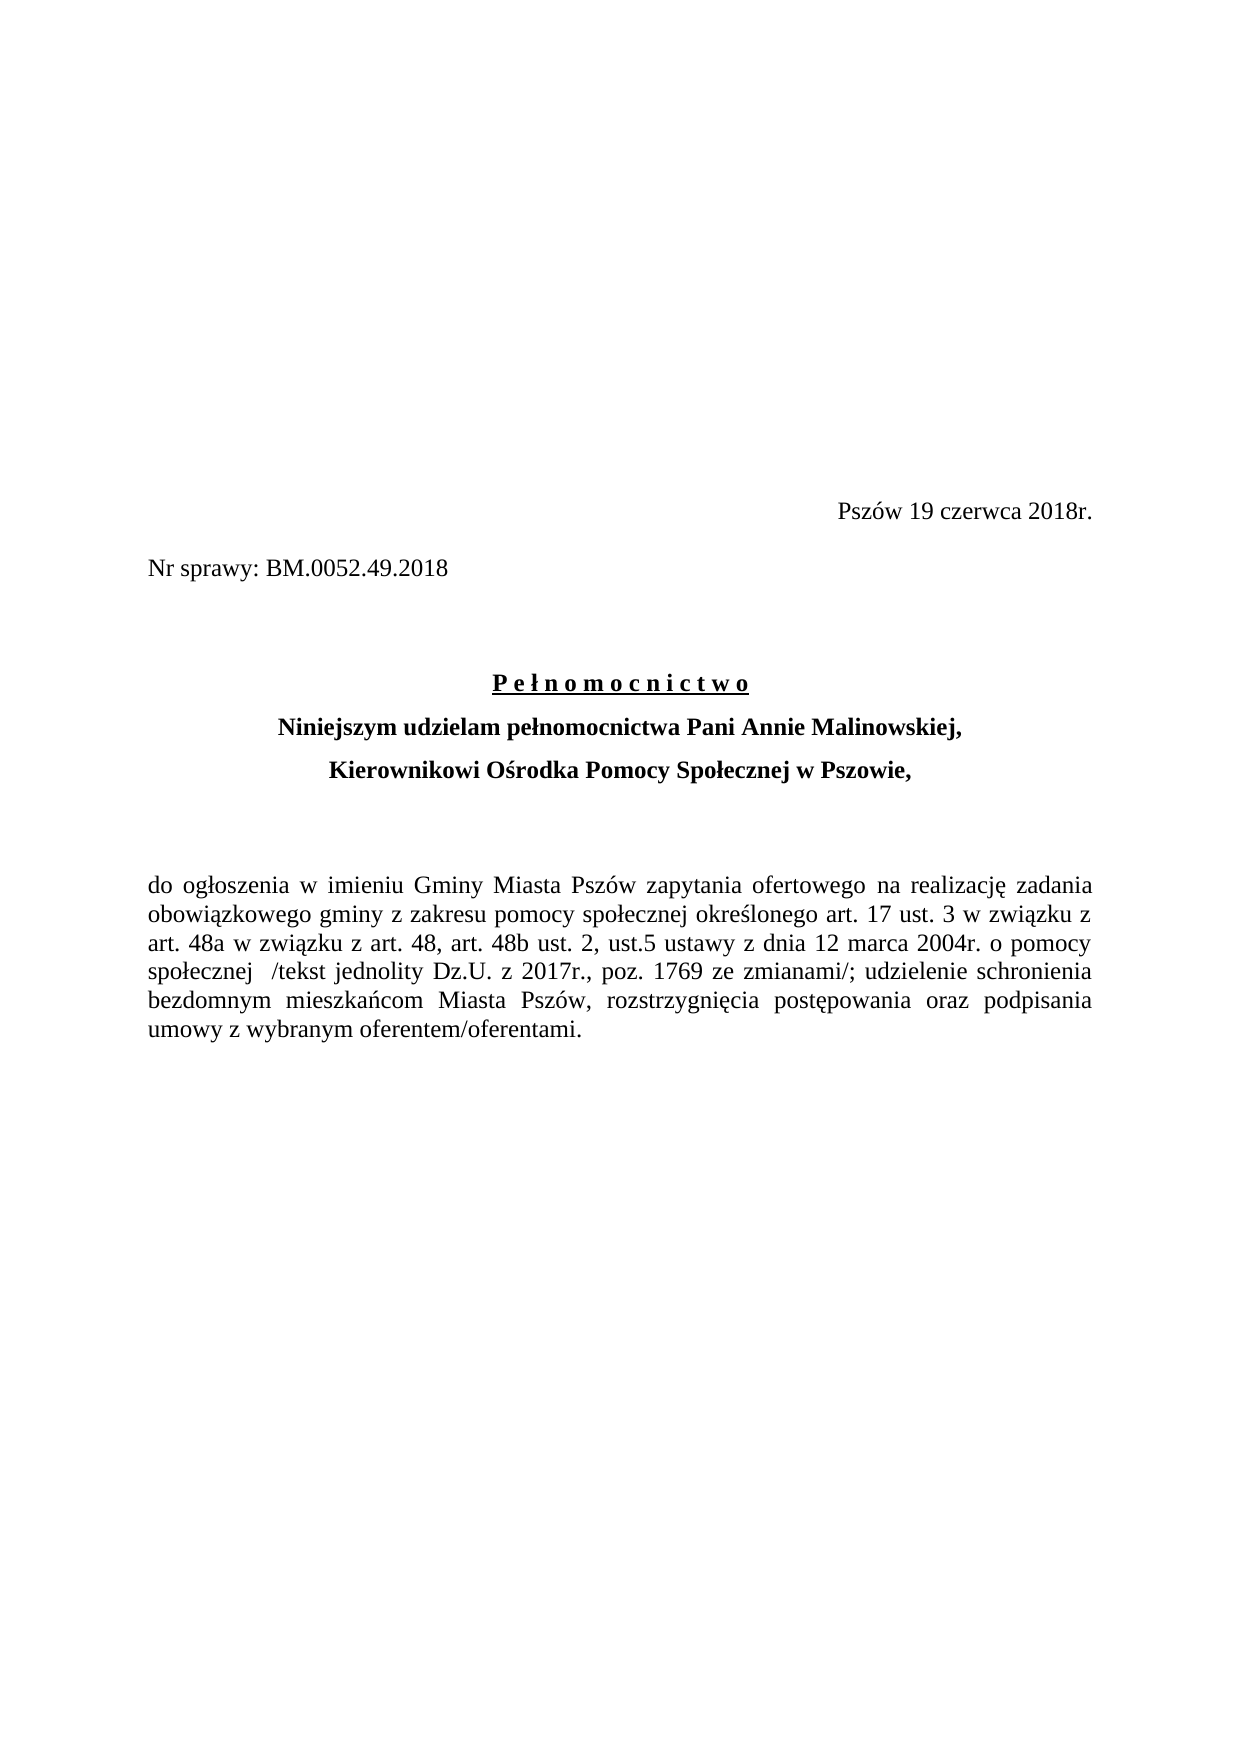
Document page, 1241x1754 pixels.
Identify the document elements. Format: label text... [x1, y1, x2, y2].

text do ogłoszenia w imieniu Gminy Miasta Pszów zapytania ofertowego na realizację zadania obowiązkowego gminy z zakresu pomocy społecznej określonego art. 17 ust. 3 w związku z art. 48a w związku z art. 48, art. 48b ust. 2, ust.5 ustawy z dnia 12 marca 2004r. o pomocy społecznej /tekst jednolity Dz.U. z 2017r., poz. 1769 ze zmianami/; udzielenie schronienia bezdomnym mieszkańcom Miasta Pszów, rozstrzygnięcia postępowania oraz podpisania umowy z wybranym oferentem/oferentami. [148, 870, 1093, 1043]
text Niniejszym udzielam pełnomocnictwa Pani Annie Malinowskiej, [148, 712, 1093, 740]
text Pszów 19 czerwca 2018r. [148, 496, 1093, 525]
text P e ł n o m o c n i c t w o [148, 668, 1093, 697]
text Kierownikowi Ośrodka Pomocy Społecznej w Pszowie, [148, 755, 1093, 783]
text Nr sprawy: BM.0052.49.2018 [148, 553, 1093, 582]
